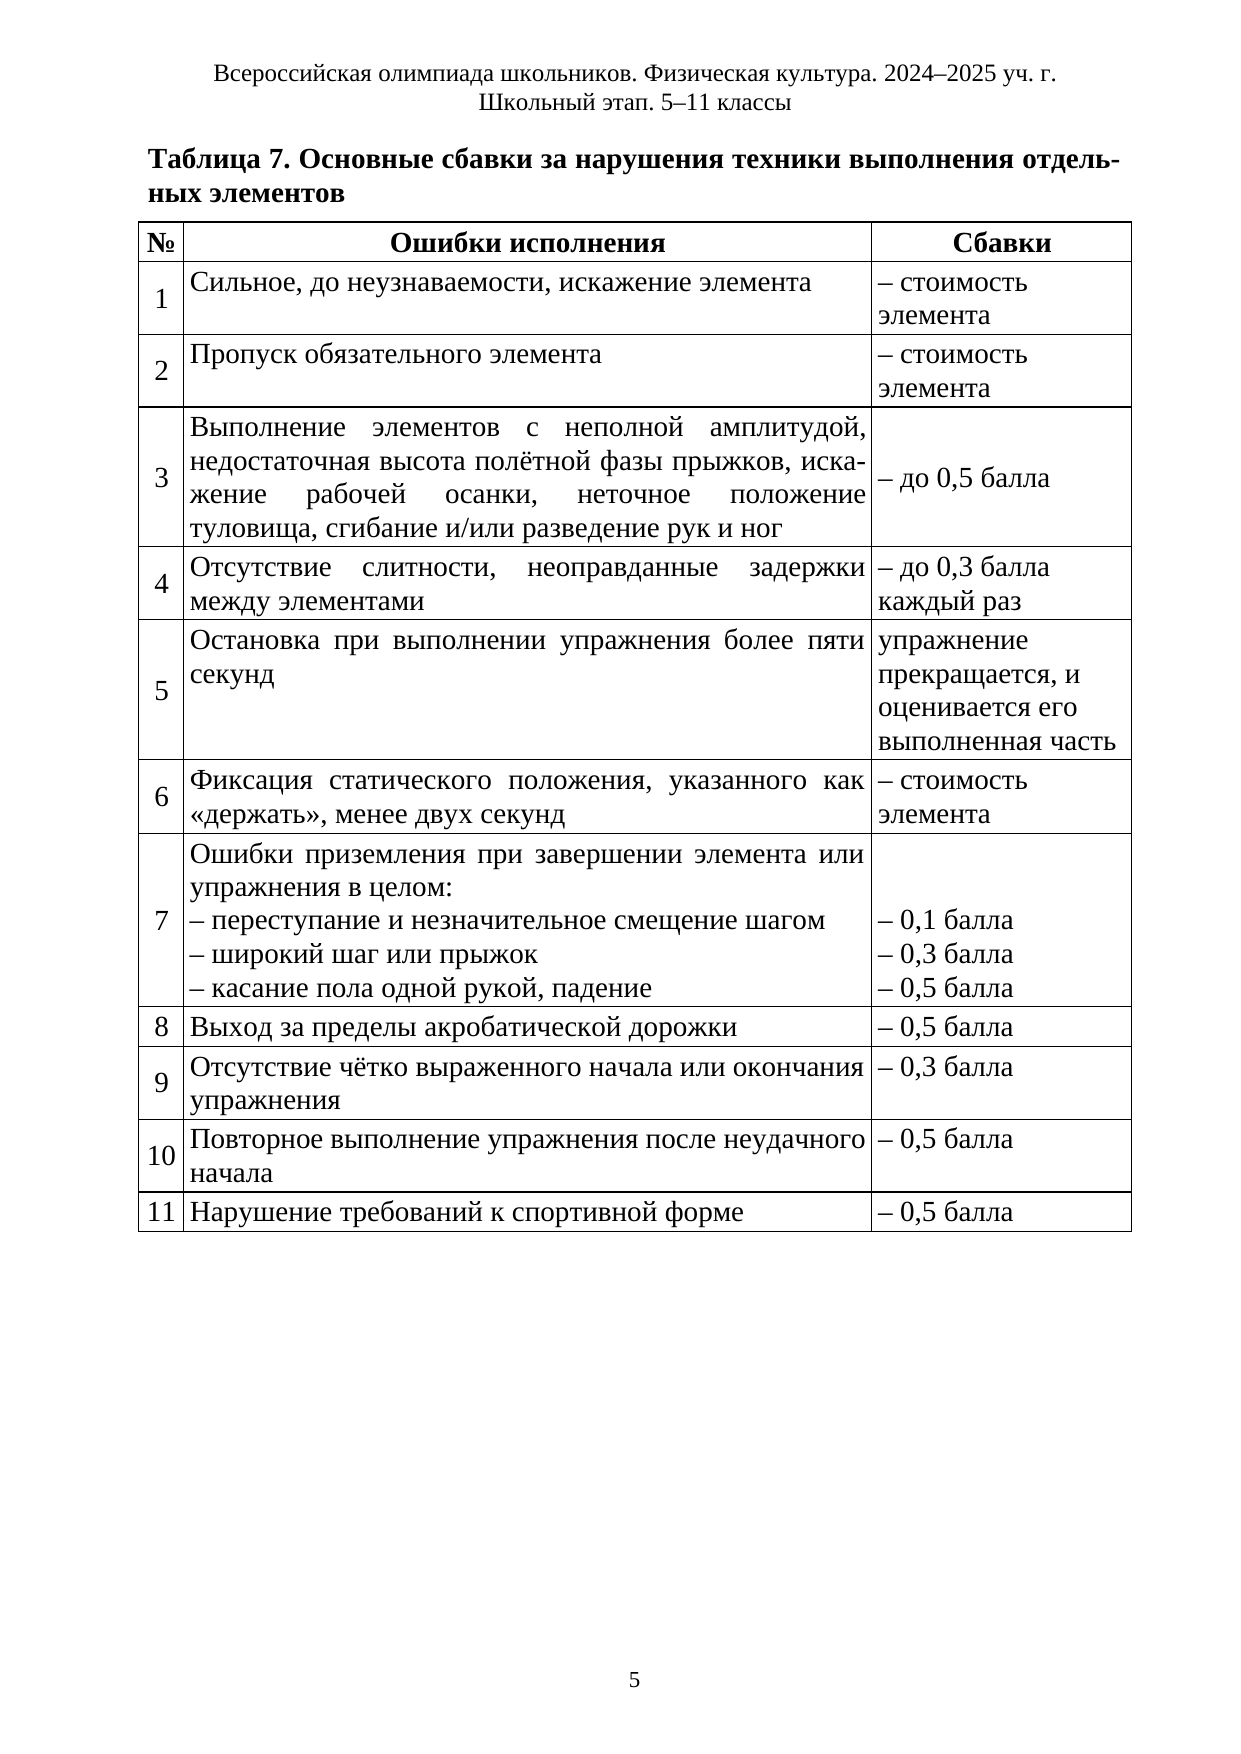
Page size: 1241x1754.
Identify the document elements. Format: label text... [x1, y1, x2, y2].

table_cell – до 0,5 балла [872, 408, 1131, 546]
table_cell Отсутствие чётко выраженного начала или окончания упражнения [184, 1047, 871, 1118]
table_cell Отсутствие слитности, неоправданные задержки между элементами [184, 547, 871, 619]
table_cell 5 [139, 620, 183, 759]
table_header № [139, 223, 183, 261]
table_cell 0,1 балла 0,3 балла 0,5 балла [872, 834, 1131, 1006]
table_cell Ошибки приземления при завершении элемента или упражнения в целом: переступание и незначительное смещение шагом широкий шаг или прыжок касание пола одной рукой, падение [184, 834, 871, 1006]
table_cell – 0,5 балла [872, 1007, 1131, 1046]
table_cell – до 0,3 балла каждый раз [872, 547, 1131, 619]
table_cell 4 [139, 547, 183, 619]
table_header Ошибки исполнения [184, 223, 871, 261]
table_cell – стоимость элемента [872, 760, 1131, 833]
table_cell Нарушение требований к спортивной форме [184, 1193, 871, 1231]
table_cell 6 [139, 760, 183, 833]
table_cell 1 [139, 262, 183, 333]
table_cell Остановка при выполнении упражнения более пяти секунд [184, 620, 871, 759]
table_cell Выход за пределы акробатической дорожки [184, 1007, 871, 1046]
table_cell Фиксация статического положения, указанного как «держать», менее двух секунд [184, 760, 871, 833]
table_cell 2 [139, 335, 183, 406]
table_cell – 0,3 балла [872, 1047, 1131, 1118]
table_cell Выполнение элементов с неполной амплитудой, недостаточная высота полётной фазы прыжков, иска- жение рабочей осанки, неточное положение туловища, сгибание и/или разведение рук и ног [184, 408, 871, 546]
table_cell Пропуск обязательного элемента [184, 335, 871, 406]
table_cell 9 [139, 1047, 183, 1118]
table_cell – 0,5 балла [872, 1193, 1131, 1231]
table_cell Повторное выполнение упражнения после неудачного начала [184, 1120, 871, 1191]
table_cell 3 [139, 408, 183, 546]
text Таблица 7. Основные сбавки за нарушения техники выполнения отдель- ных элементов [148, 142, 1146, 209]
table_cell 7 [139, 834, 183, 1006]
table_cell 8 [139, 1007, 183, 1046]
table_cell – 0,5 балла [872, 1120, 1131, 1191]
table_cell – стоимость элемента [872, 262, 1131, 333]
table_header Сбавки [872, 223, 1131, 261]
table_cell упражнение прекращается, и оценивается его выполненная часть [872, 620, 1131, 759]
table_cell Сильное, до неузнаваемости, искажение элемента [184, 262, 871, 333]
table_cell – стоимость элемента [872, 335, 1131, 406]
table_cell 11 [139, 1193, 183, 1231]
table_cell 10 [139, 1120, 183, 1191]
